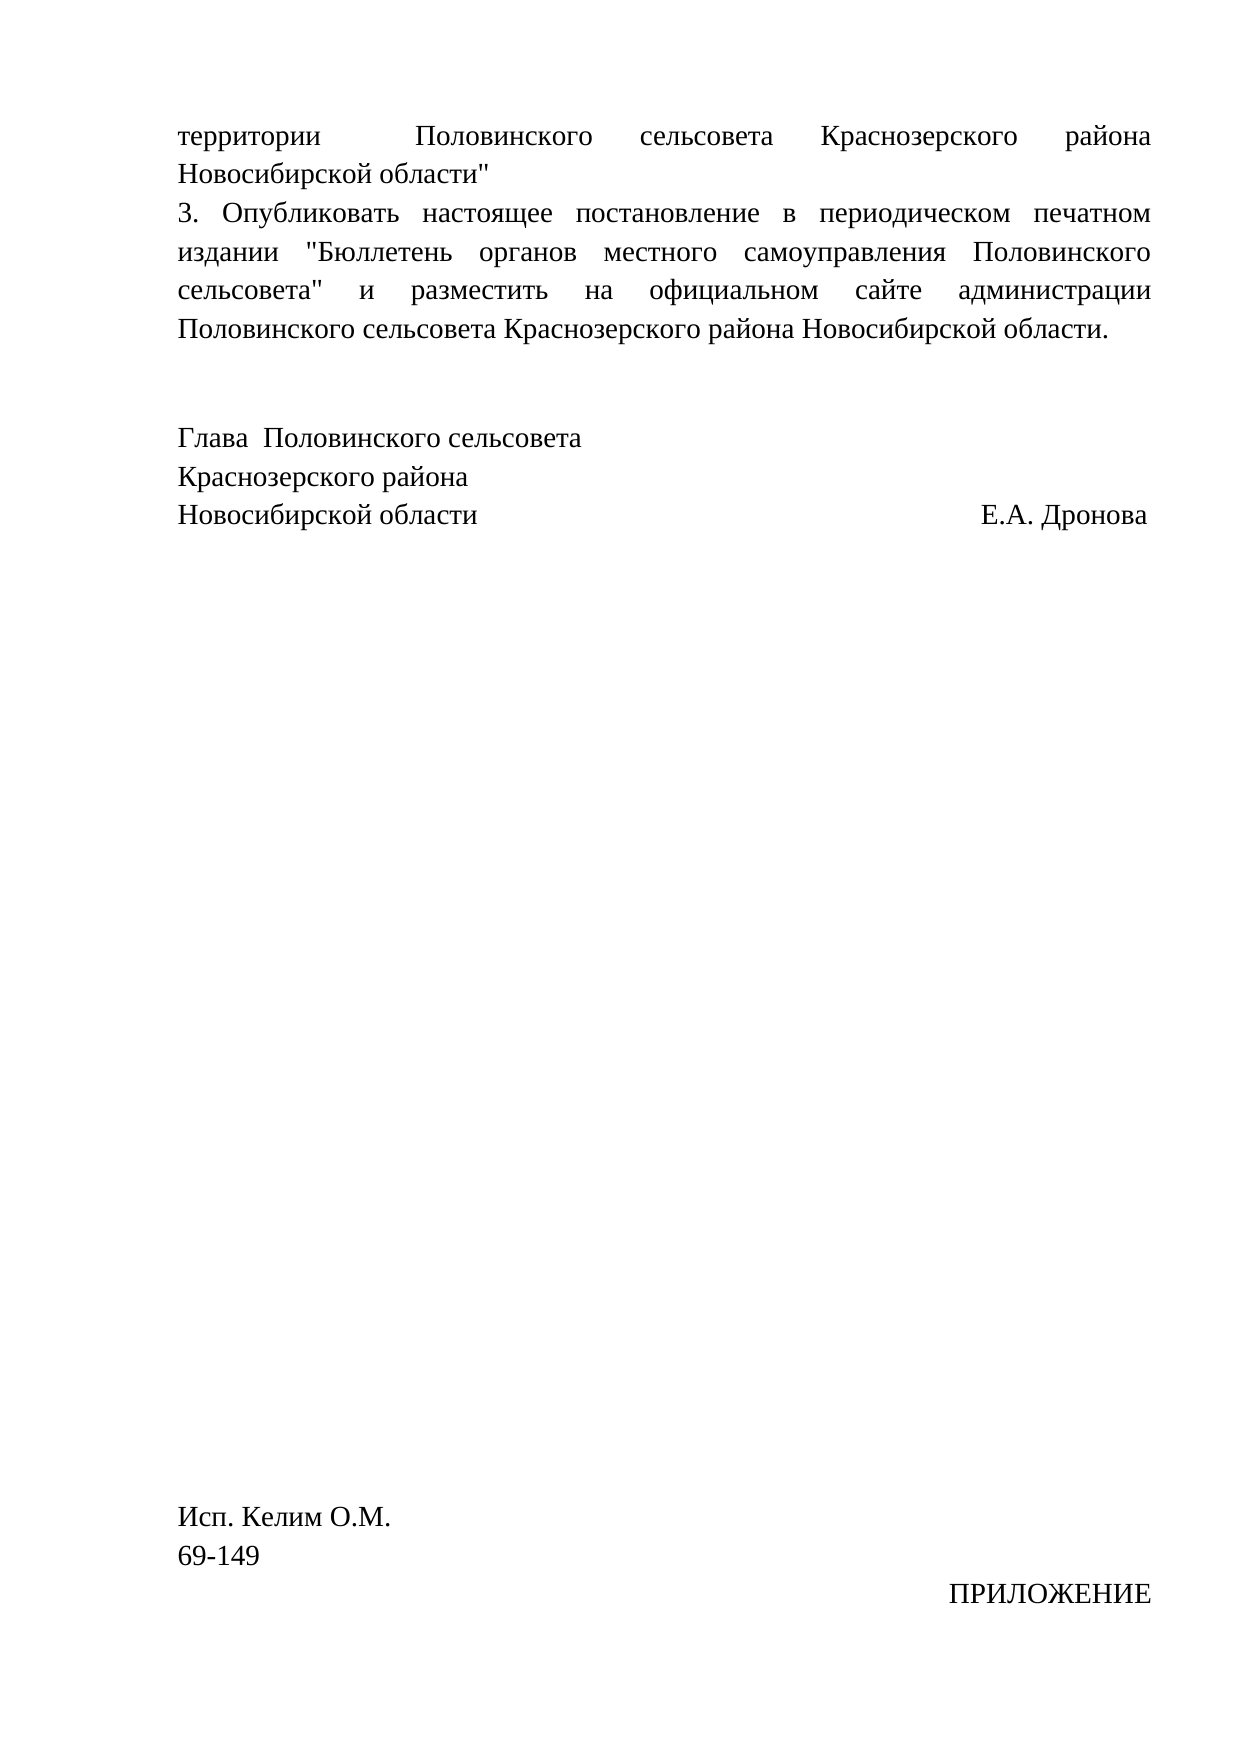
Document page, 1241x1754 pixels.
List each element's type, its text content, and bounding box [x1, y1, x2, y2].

text Новосибирской области Е.А. Дронова [177, 497, 1152, 531]
text Глава Половинского сельсовета [177, 420, 1152, 454]
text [177, 118, 1152, 190]
text Исп. Келим О.М. [177, 1499, 1152, 1533]
text Краснозерского района [177, 459, 1152, 492]
text ПРИЛОЖЕНИЕ [177, 1576, 1152, 1610]
text 69-149 [177, 1538, 1152, 1571]
text 3. Опубликовать настоящее постановление в периодическом печатном издании "Бюллетень органов местного самоуправления Половинского сельсовета" и разместить на официальном сайте администрации Половинского сельсовета Краснозерского района Новосибирской области. [177, 195, 1152, 344]
